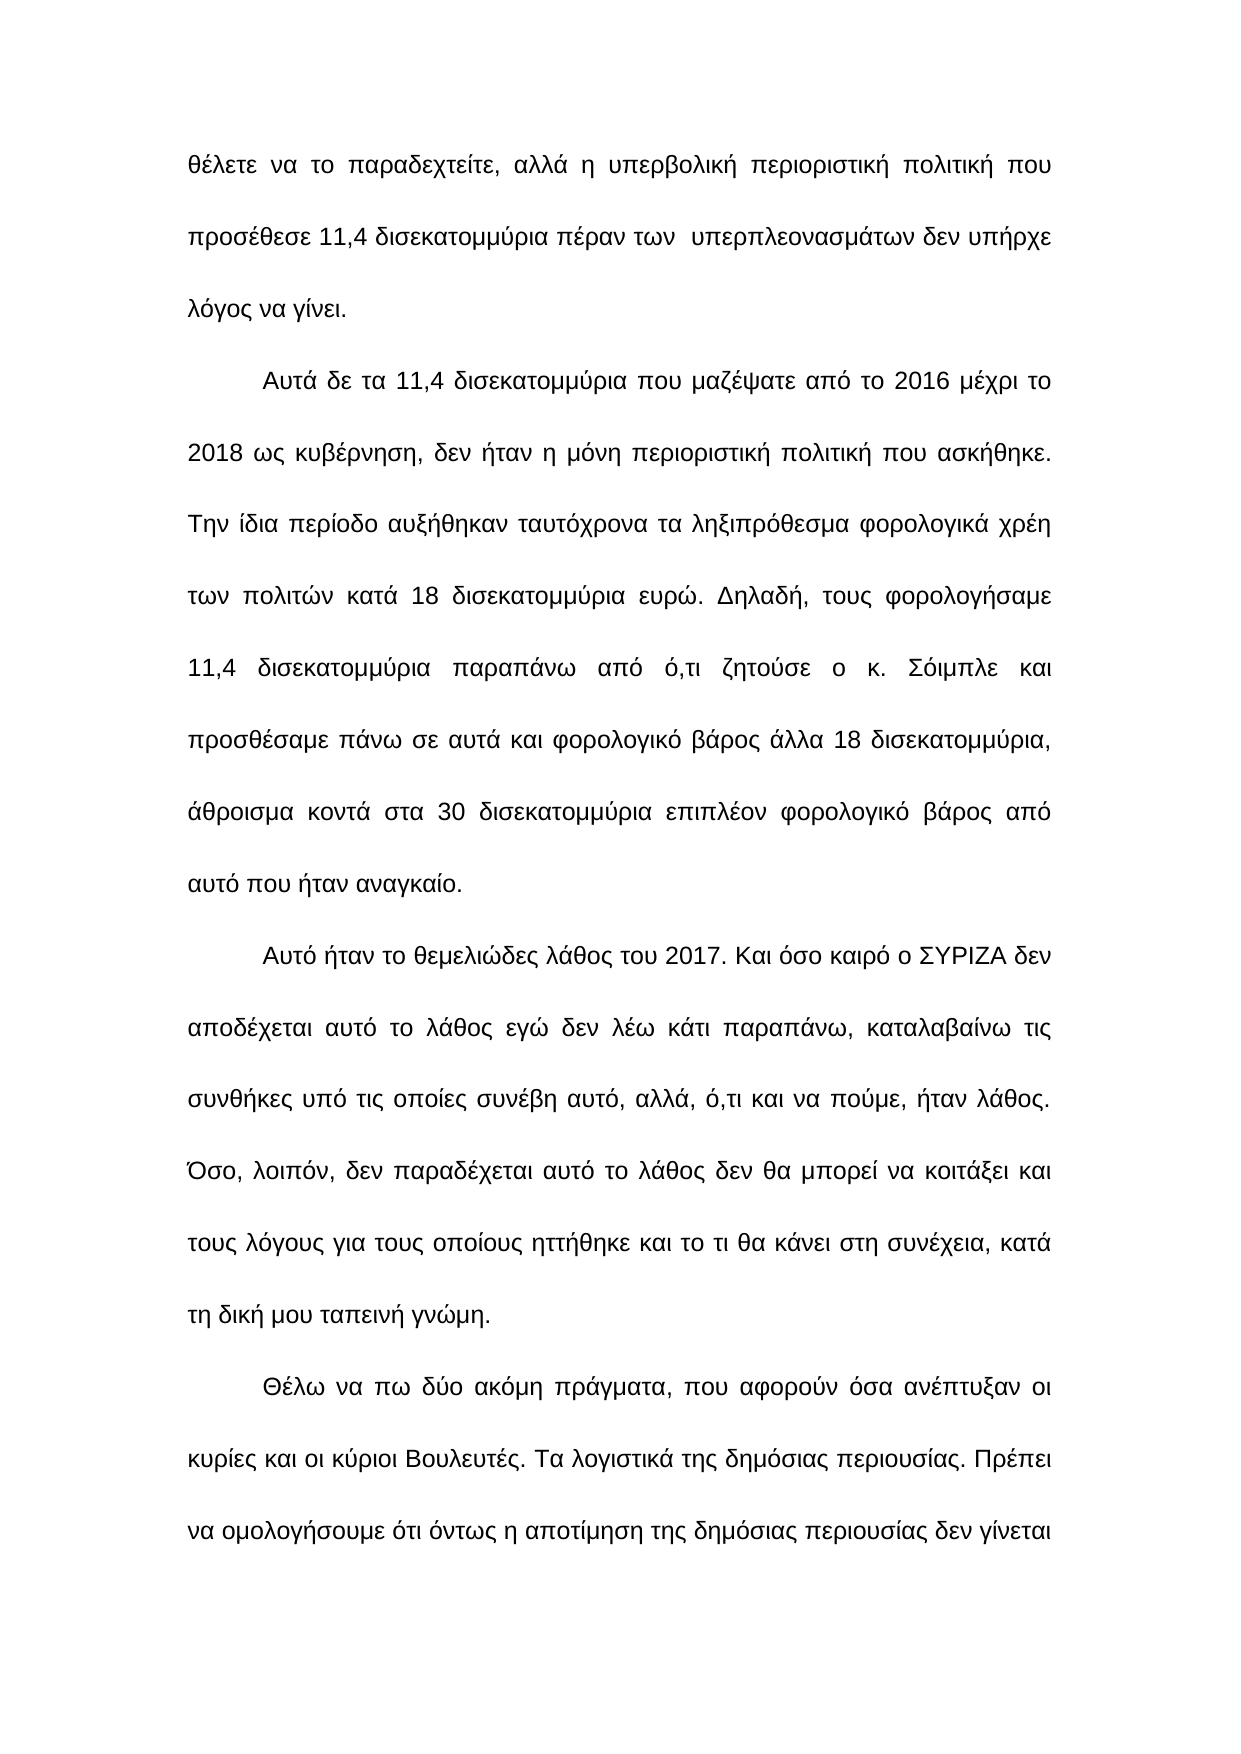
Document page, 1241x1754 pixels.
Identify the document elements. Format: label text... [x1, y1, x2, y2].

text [187, 150, 1053, 322]
text Αυτό ήταν το θεμελιώδες λάθος του 2017. Και όσο καιρό ο ΣΥΡΙΖΑ δεν αποδέχεται αυτό το λάθος εγώ δεν λέω κάτι παραπάνω, καταλαβαίνω τις συνθήκες υπό τις οποίες συνέβη αυτό, αλλά, ό,τι και να πούμε, ήταν λάθος. Όσο, λοιπόν, δεν παραδέχεται αυτό το λάθος δεν θα μπορεί να κοιτάξει και τους λόγους για τους οποίους ηττήθηκε και το τι θα κάνει στη συνέχεια, κατά τη δική μου ταπεινή γνώμη. [187, 941, 1053, 1329]
text Αυτά δε τα 11,4 δισεκατομμύρια που μαζέψατε από το 2016 μέχρι το 2018 ως κυβέρνηση, δεν ήταν η μόνη περιοριστική πολιτική που ασκήθηκε. Την ίδια περίοδο αυξήθηκαν ταυτόχρονα τα ληξιπρόθεσμα φορολογικά χρέη των πολιτών κατά 18 δισεκατομμύρια ευρώ. Δηλαδή, τους φορολογήσαμε 11,4 δισεκατομμύρια παραπάνω από ό,τι ζητούσε ο κ. Σόιμπλε και προσθέσαμε πάνω σε αυτά και φορολογικό βάρος άλλα 18 δισεκατομμύρια, άθροισμα κοντά στα 30 δισεκατομμύρια επιπλέον φορολογικό βάρος από αυτό που ήταν αναγκαίο. [187, 366, 1053, 897]
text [187, 1372, 1053, 1544]
